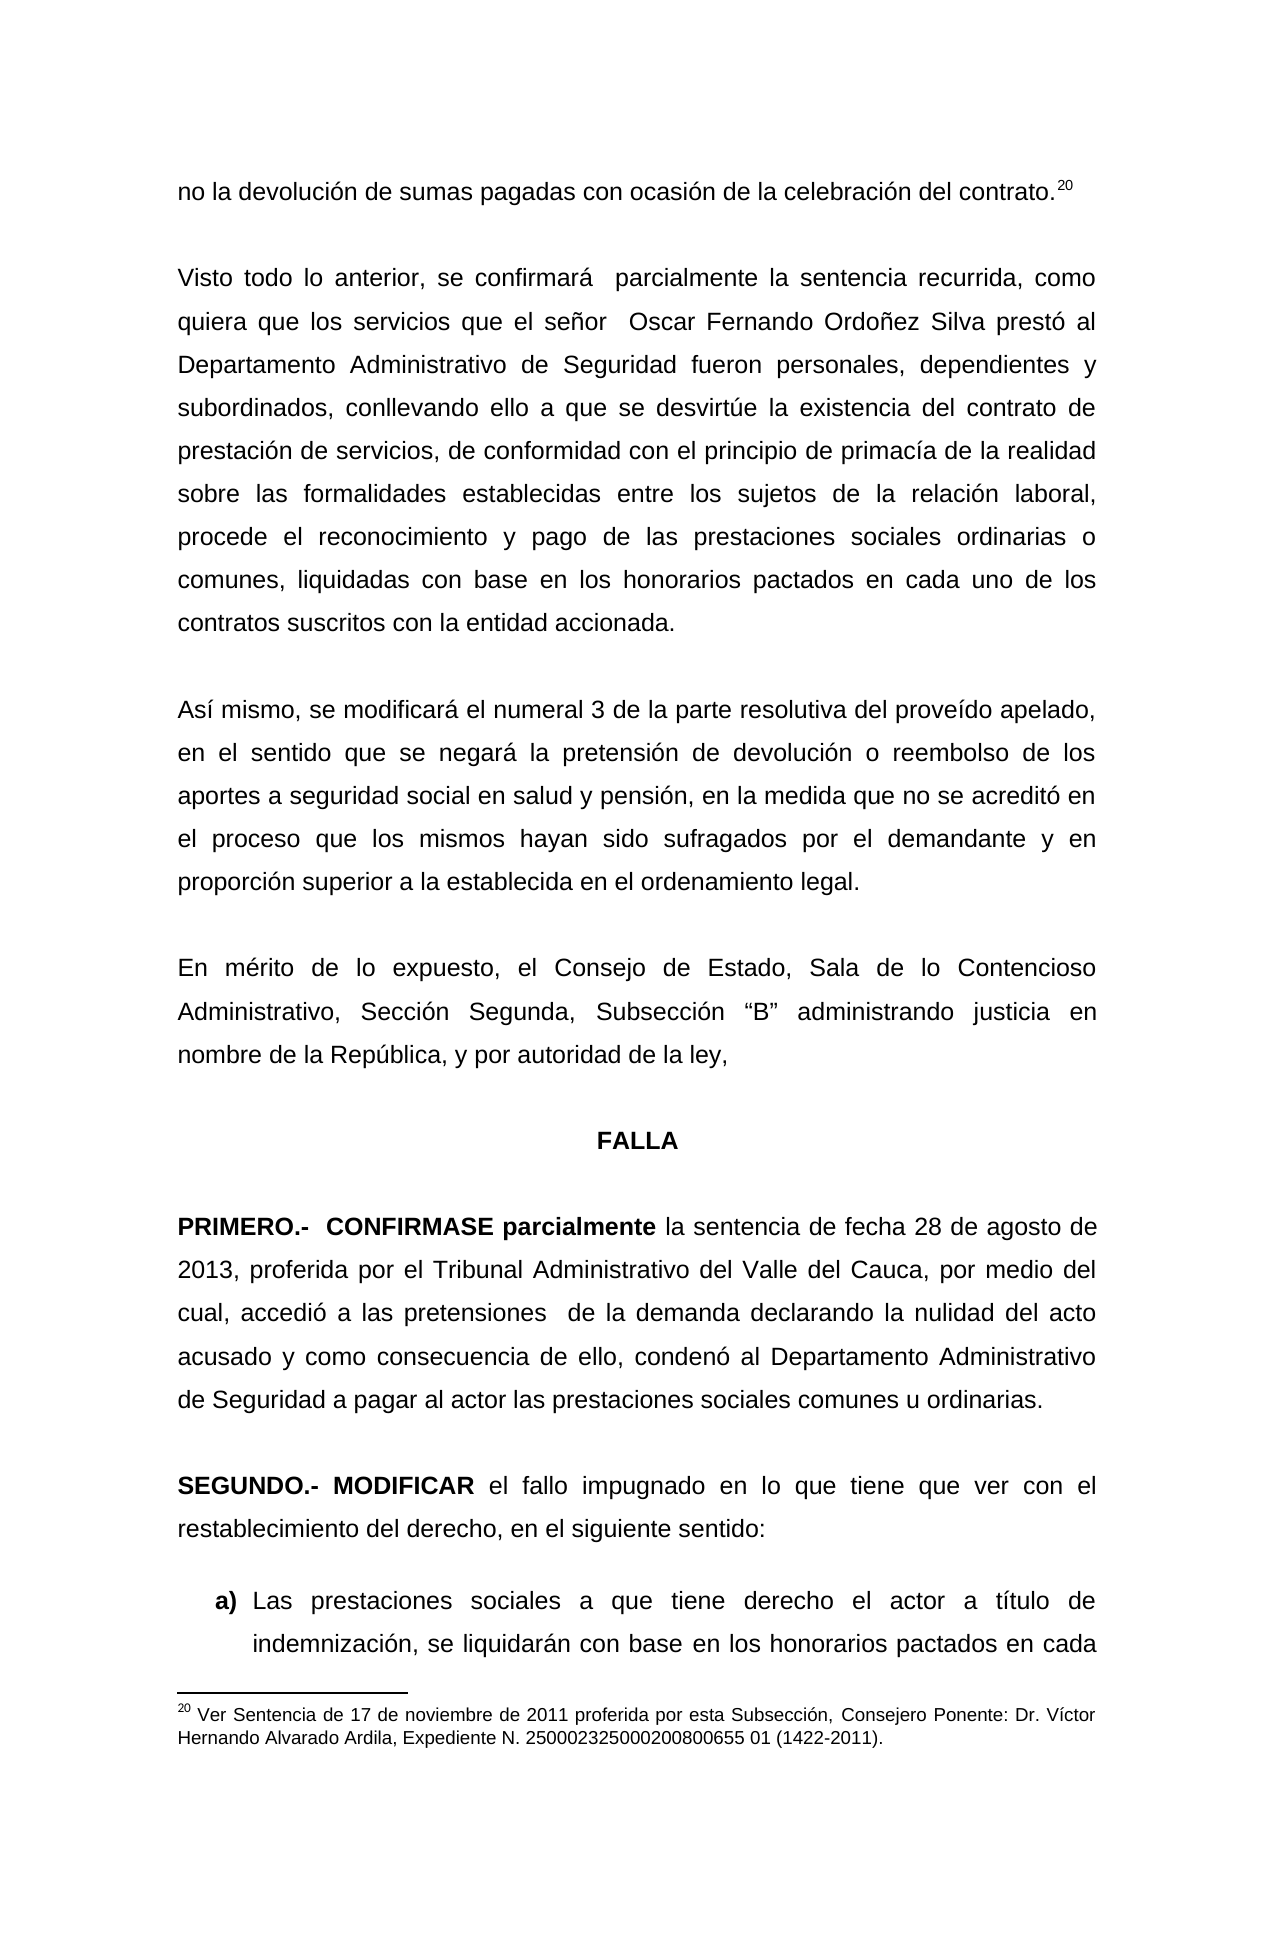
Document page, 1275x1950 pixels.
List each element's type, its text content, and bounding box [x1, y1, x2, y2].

text Así mismo, se modificará el numeral 3 de la parte resolutiva del proveído apelado, en el sentido que se negará la pretensión de devolución o reembolso de los aportes a seguridad social en salud y pensión, en la medida que no se acreditó en el proceso que los mismos hayan sido sufragados por el demandante y en proporción superior a la establecida en el ordenamiento legal. [177, 695, 1098, 896]
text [177, 177, 1098, 206]
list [215, 1586, 1098, 1658]
text Visto todo lo anterior, se confirmará parcialmente la sentencia recurrida, como quiera que los servicios que el señor Oscar Fernando Ordoñez Silva prestó al Departamento Administrativo de Seguridad fueron personales, dependientes y subordinados, conllevando ello a que se desvirtúe la existencia del contrato de prestación de servicios, de conformidad con el principio de primacía de la realidad sobre las formalidades establecidas entre los sujetos de la relación laboral, procede el reconocimiento y pago de las prestaciones sociales ordinarias o comunes, liquidadas con base en los honorarios pactados en cada uno de los contratos suscritos con la entidad accionada. [177, 263, 1098, 637]
text SEGUNDO.- MODIFICAR el fallo impugnado en lo que tiene que ver con el restablecimiento del derecho, en el siguiente sentido: [177, 1471, 1098, 1543]
text FALLA [177, 1126, 1098, 1155]
text En mérito de lo expuesto, el Consejo de Estado, Sala de lo Contencioso Administrativo, Sección Segunda, Subsección “B” administrando justicia en nombre de la República, y por autoridad de la ley, [177, 953, 1098, 1068]
text PRIMERO.- CONFIRMASE parcialmente la sentencia de fecha 28 de agosto de 2013, proferida por el Tribunal Administrativo del Valle del Cauca, por medio del cual, accedió a las pretensiones de la demanda declarando la nulidad del acto acusado y como consecuencia de ello, condenó al Departamento Administrativo de Seguridad a pagar al actor las prestaciones sociales comunes u ordinarias. [177, 1212, 1098, 1413]
